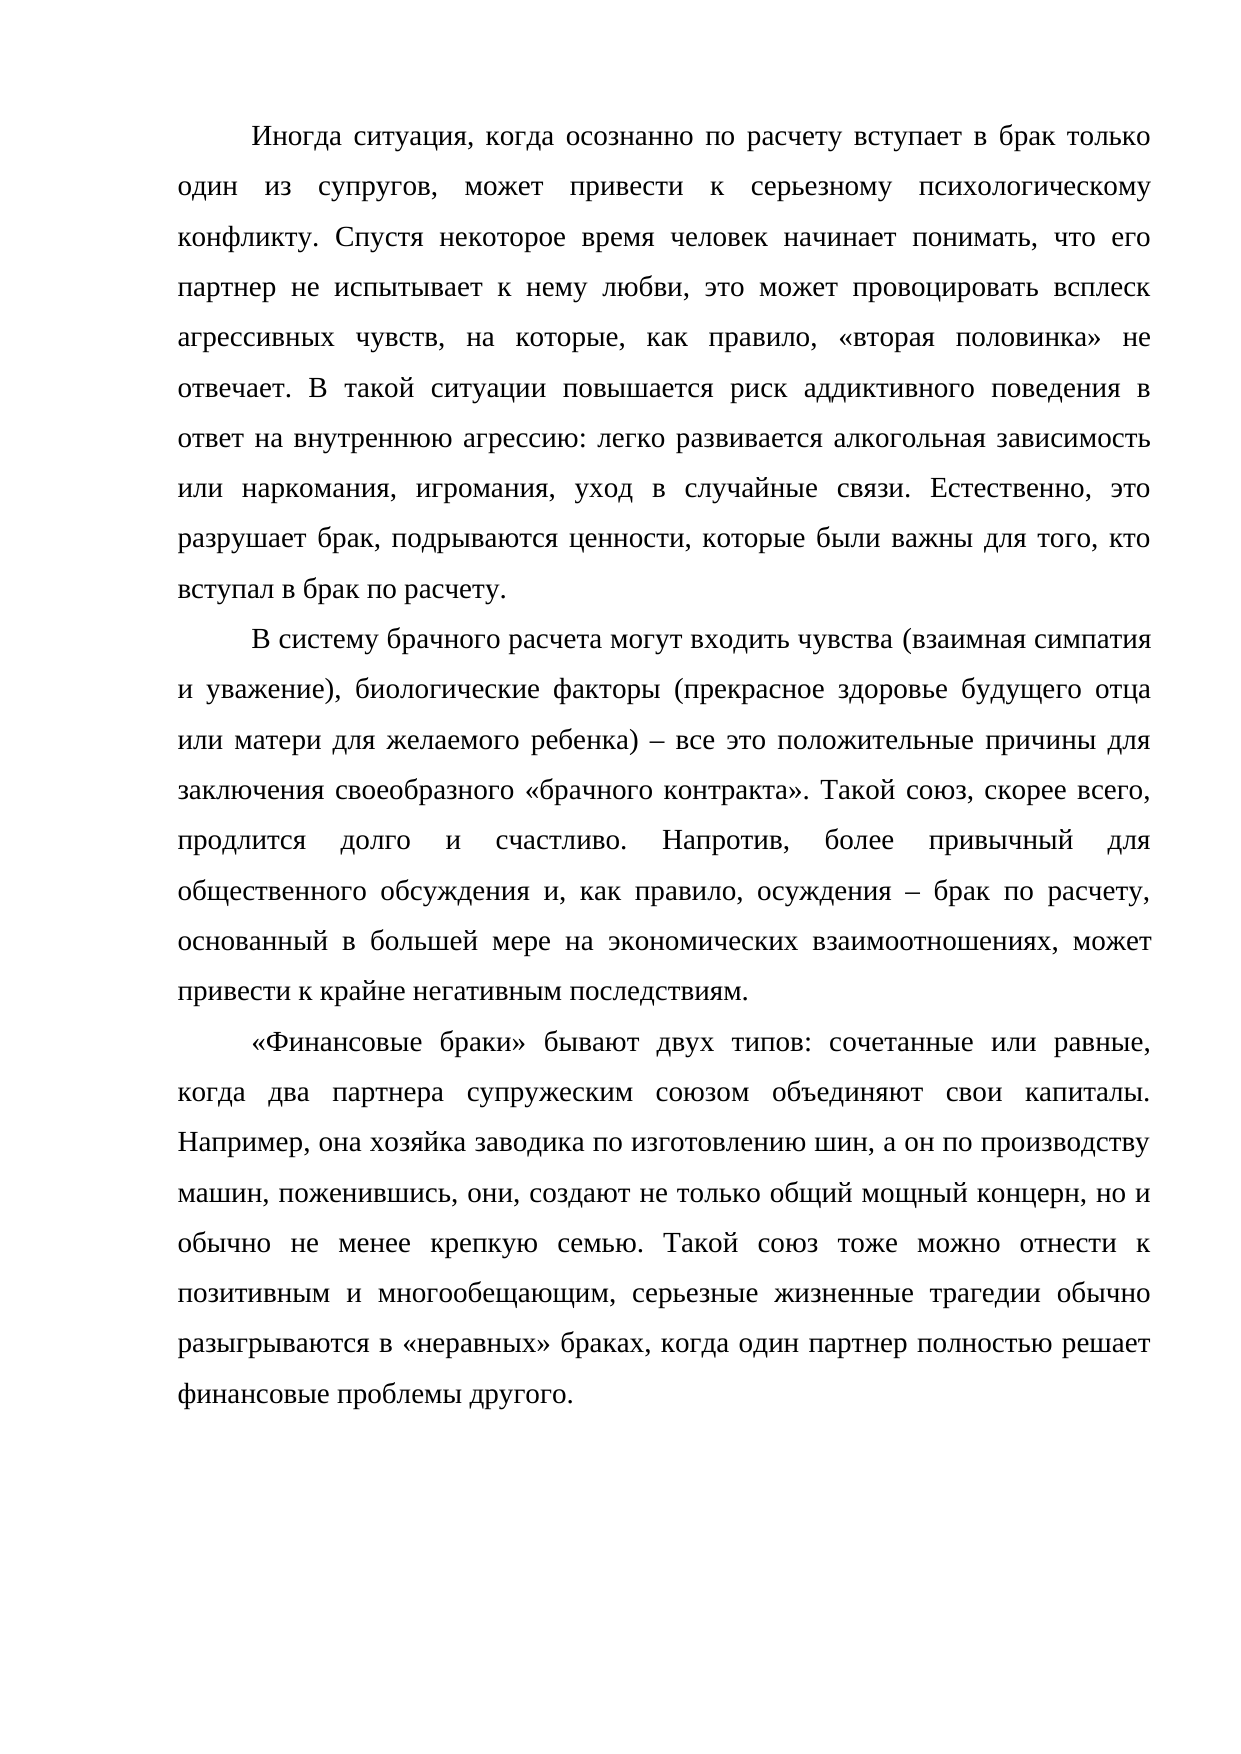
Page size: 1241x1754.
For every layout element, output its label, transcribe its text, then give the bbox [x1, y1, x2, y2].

text Иногда ситуация, когда осознанно по расчету вступает в брак только один из супругов, может привести к серьезному психологическому конфликту. Спустя некоторое время человек начинает понимать, что его партнер не испытывает к нему любви, это может провоцировать всплеск агрессивных чувств, на которые, как правило, «вторая половинка» не отвечает. В такой ситуации повышается риск аддиктивного поведения в ответ на внутреннюю агрессию: легко развивается алкогольная зависимость или наркомания, игромания, уход в случайные связи. Естественно, это разрушает брак, подрываются ценности, которые были важны для того, кто вступал в брак по расчету. [177, 118, 1152, 604]
text «Финансовые браки» бывают двух типов: сочетанные или равные, когда два партнера супружеским союзом объединяют свои капиталы. Например, она хозяйка заводика по изготовлению шин, а он по производству машин, поженившись, они, создают не только общий мощный концерн, но и обычно не менее крепкую семью. Такой союз тоже можно отнести к позитивным и многообещающим, серьезные жизненные трагедии обычно разыгрываются в «неравных» браках, когда один партнер полностью решает финансовые проблемы другого. [177, 1024, 1152, 1409]
text В систему брачного расчета могут входить чувства (взаимная симпатия и уважение), биологические факторы (прекрасное здоровье будущего отца или матери для желаемого ребенка) – все это положительные причины для заключения своеобразного «брачного контракта». Такой союз, скорее всего, продлится долго и счастливо. Напротив, более привычный для общественного обсуждения и, как правило, осуждения – брак по расчету, основанный в большей мере на экономических взаимоотношениях, может привести к крайне негативным последствиям. [177, 621, 1152, 1007]
